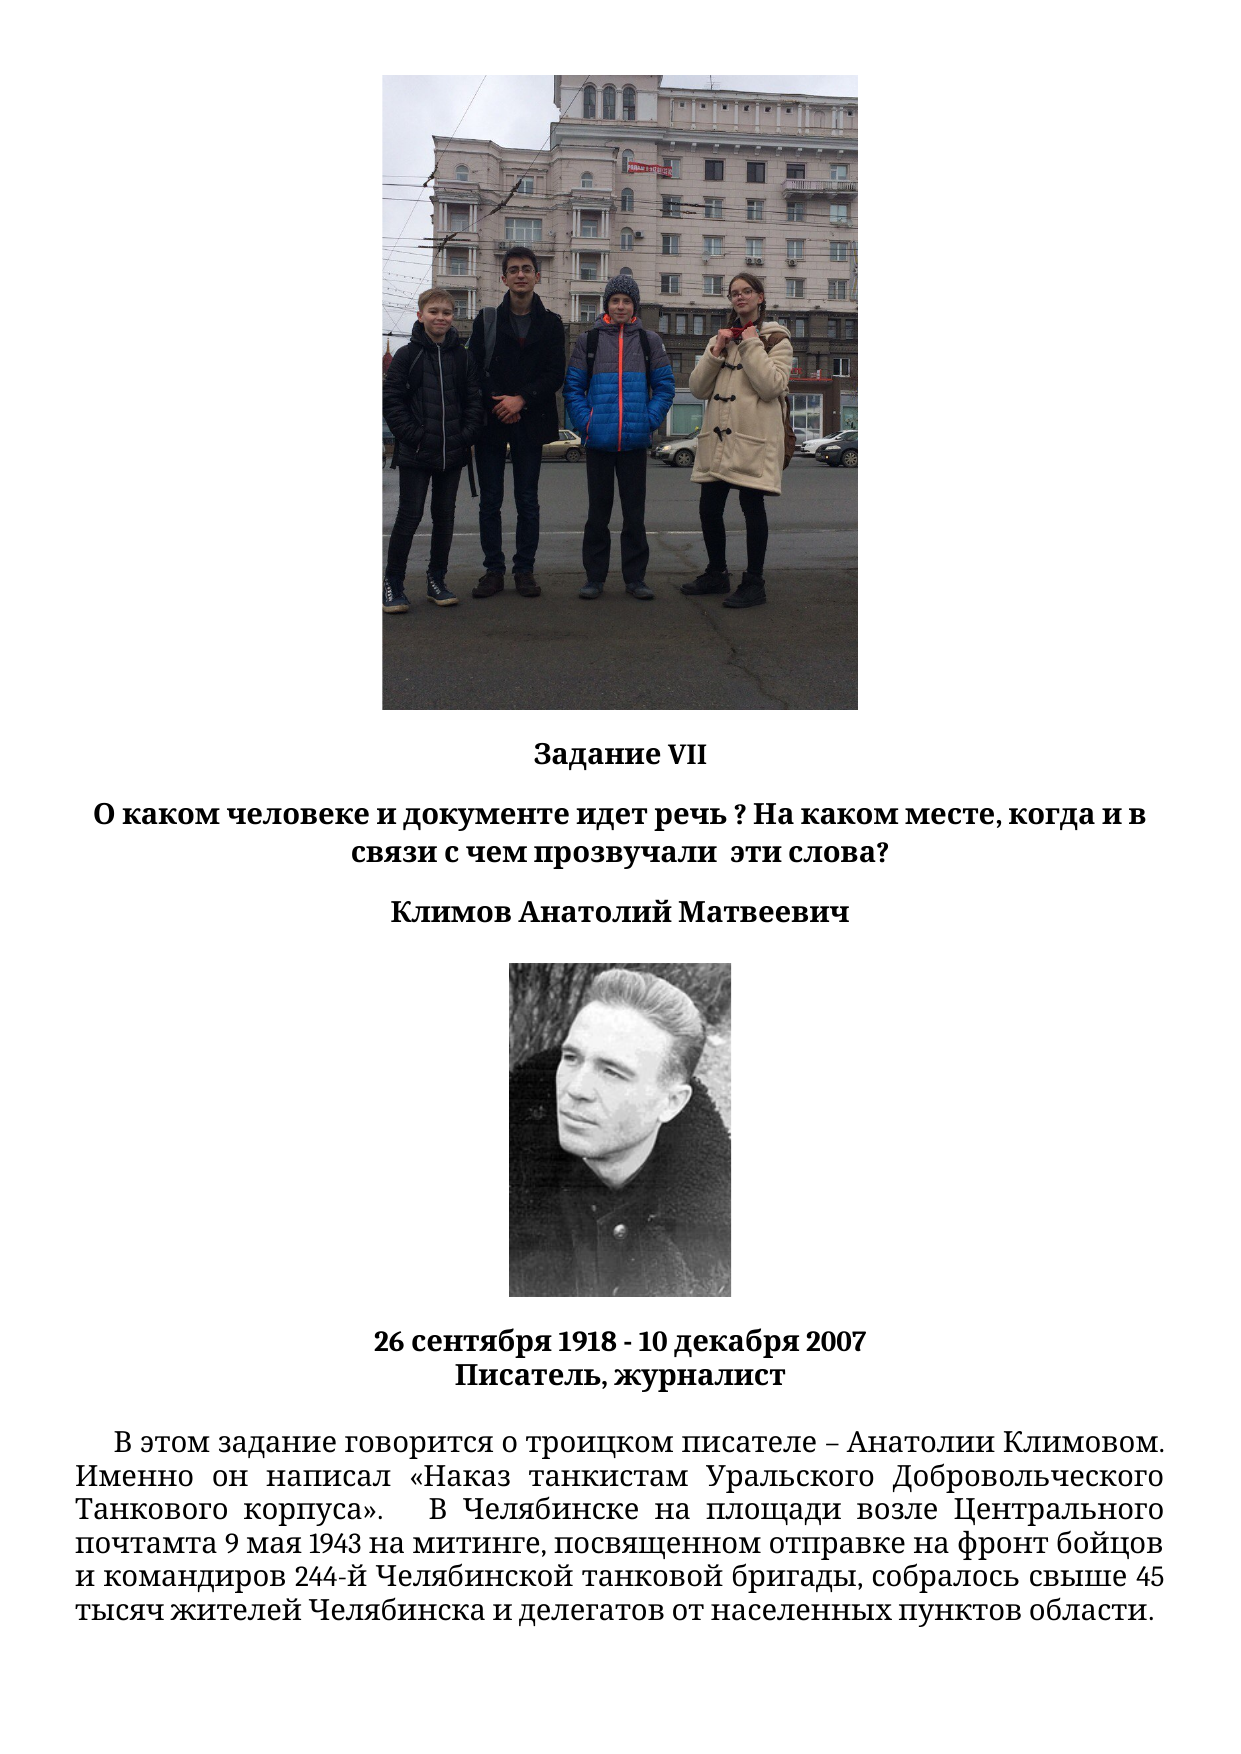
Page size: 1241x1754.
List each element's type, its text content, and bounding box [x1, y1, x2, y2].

picture [509, 963, 732, 1297]
text О каком человеке и документе идет речь ? На каком месте, когда и в связи с чем прозвучали эти слова? [75, 798, 1165, 870]
text В этом задание говорится о троицком писателе – Анатолии Климовом. Именно он написал «Наказ танкистам Уральского Добровольческого Танкового корпуса». В Челябинске на площади возле Центрального почтамта 9 мая 1943 на митинге, посвященном отправке на фронт бойцов и командиров 244-й Челябинской танковой бригады, собралось свыше 45 тысяч жителей Челябинска и делегатов от населенных пунктов области. [75, 1426, 1165, 1627]
text 26 сентября 1918 - 10 декабря 2007 [75, 1326, 1165, 1359]
text Климов Анатолий Матвеевич [75, 896, 1165, 929]
text Писатель, журналист [75, 1359, 1165, 1393]
text Задание VII [75, 738, 1165, 772]
picture [382, 75, 858, 710]
